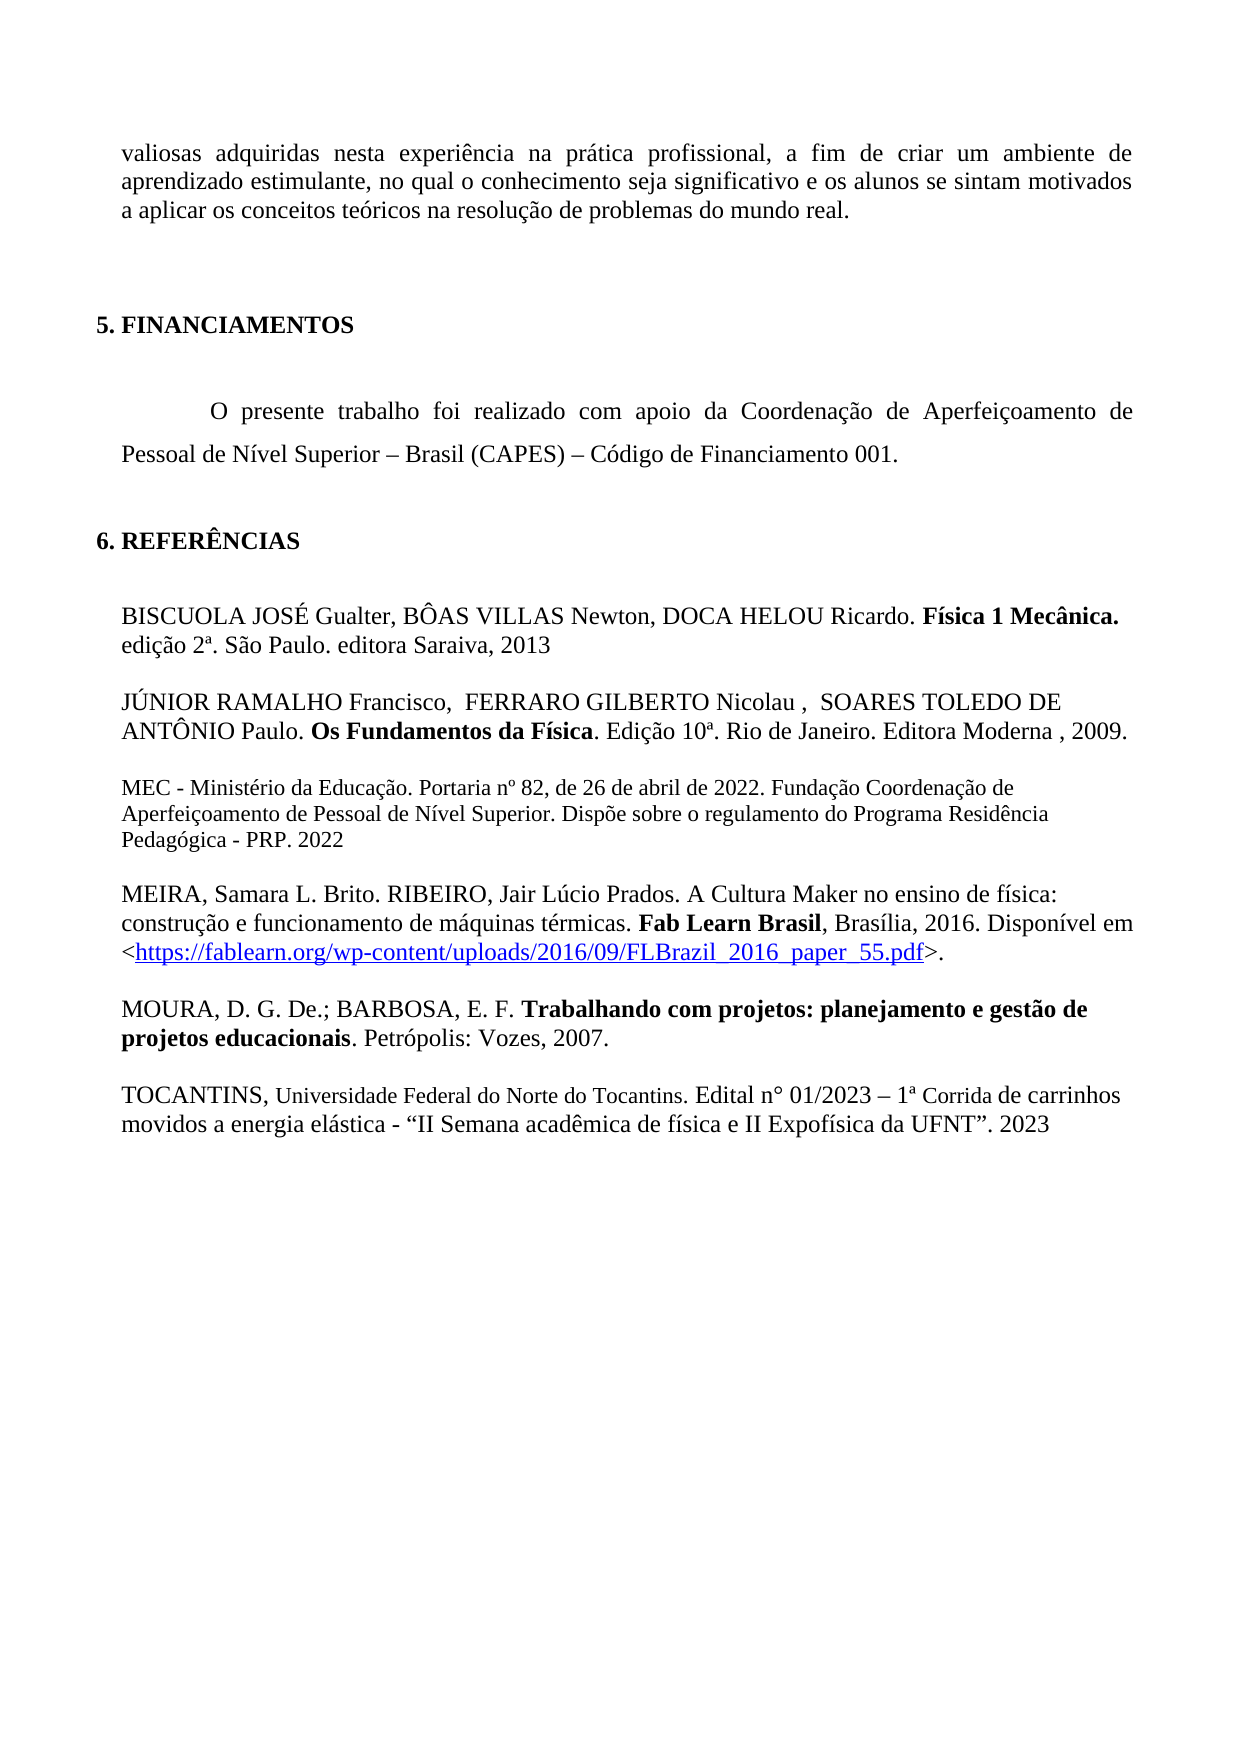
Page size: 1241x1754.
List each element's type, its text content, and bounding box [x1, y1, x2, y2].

text MEC - Ministério da Educação. Portaria nº 82, de 26 de abril de 2022. Fundação Coordenação de Aperfeiçoamento de Pessoal de Nível Superior. Dispõe sobre o regulamento do Programa Residência Pedagógica - PRP. 2022 [121, 774, 1134, 853]
subtitle FINANCIAMENTOS [96, 310, 1134, 339]
text TOCANTINS, Universidade Federal do Norte do Tocantins. Edital n° 01/2023 – 1ª Corrida de carrinhos movidos a energia elástica - “II Semana acadêmica de física e II Expofísica da UFNT”. 2023 [121, 1080, 1134, 1138]
text MOURA, D. G. De.; BARBOSA, E. F. Trabalhando com projetos: planejamento e gestão de projetos educacionais. Petrópolis: Vozes, 2007. [121, 994, 1134, 1052]
subtitle REFERÊNCIAS [96, 526, 1134, 554]
text MEIRA, Samara L. Brito. RIBEIRO, Jair Lúcio Prados. A Cultura Maker no ensino de física: construção e funcionamento de máquinas térmicas. Fab Learn Brasil, Brasília, 2016. Disponível em <https://fablearn.org/wp-content/uploads/2016/09/FLBrazil_2016_paper_55.pdf>. [121, 879, 1134, 965]
text O presente trabalho foi realizado com apoio da Coordenação de Aperfeiçoamento de Pessoal de Nível Superior – Brasil (CAPES) – Código de Financiamento 001. [121, 396, 1134, 468]
text BISCUOLA JOSÉ Gualter, BÔAS VILLAS Newton, DOCA HELOU Ricardo. Física 1 Mecânica. edição 2ª. São Paulo. editora Saraiva, 2013 [121, 601, 1134, 659]
text JÚNIOR RAMALHO Francisco, FERRARO GILBERTO Nicolau , SOARES TOLEDO DE ANTÔNIO Paulo. Os Fundamentos da Física. Edição 10ª. Rio de Janeiro. Editora Moderna , 2009. [121, 687, 1134, 745]
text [121, 138, 1134, 224]
